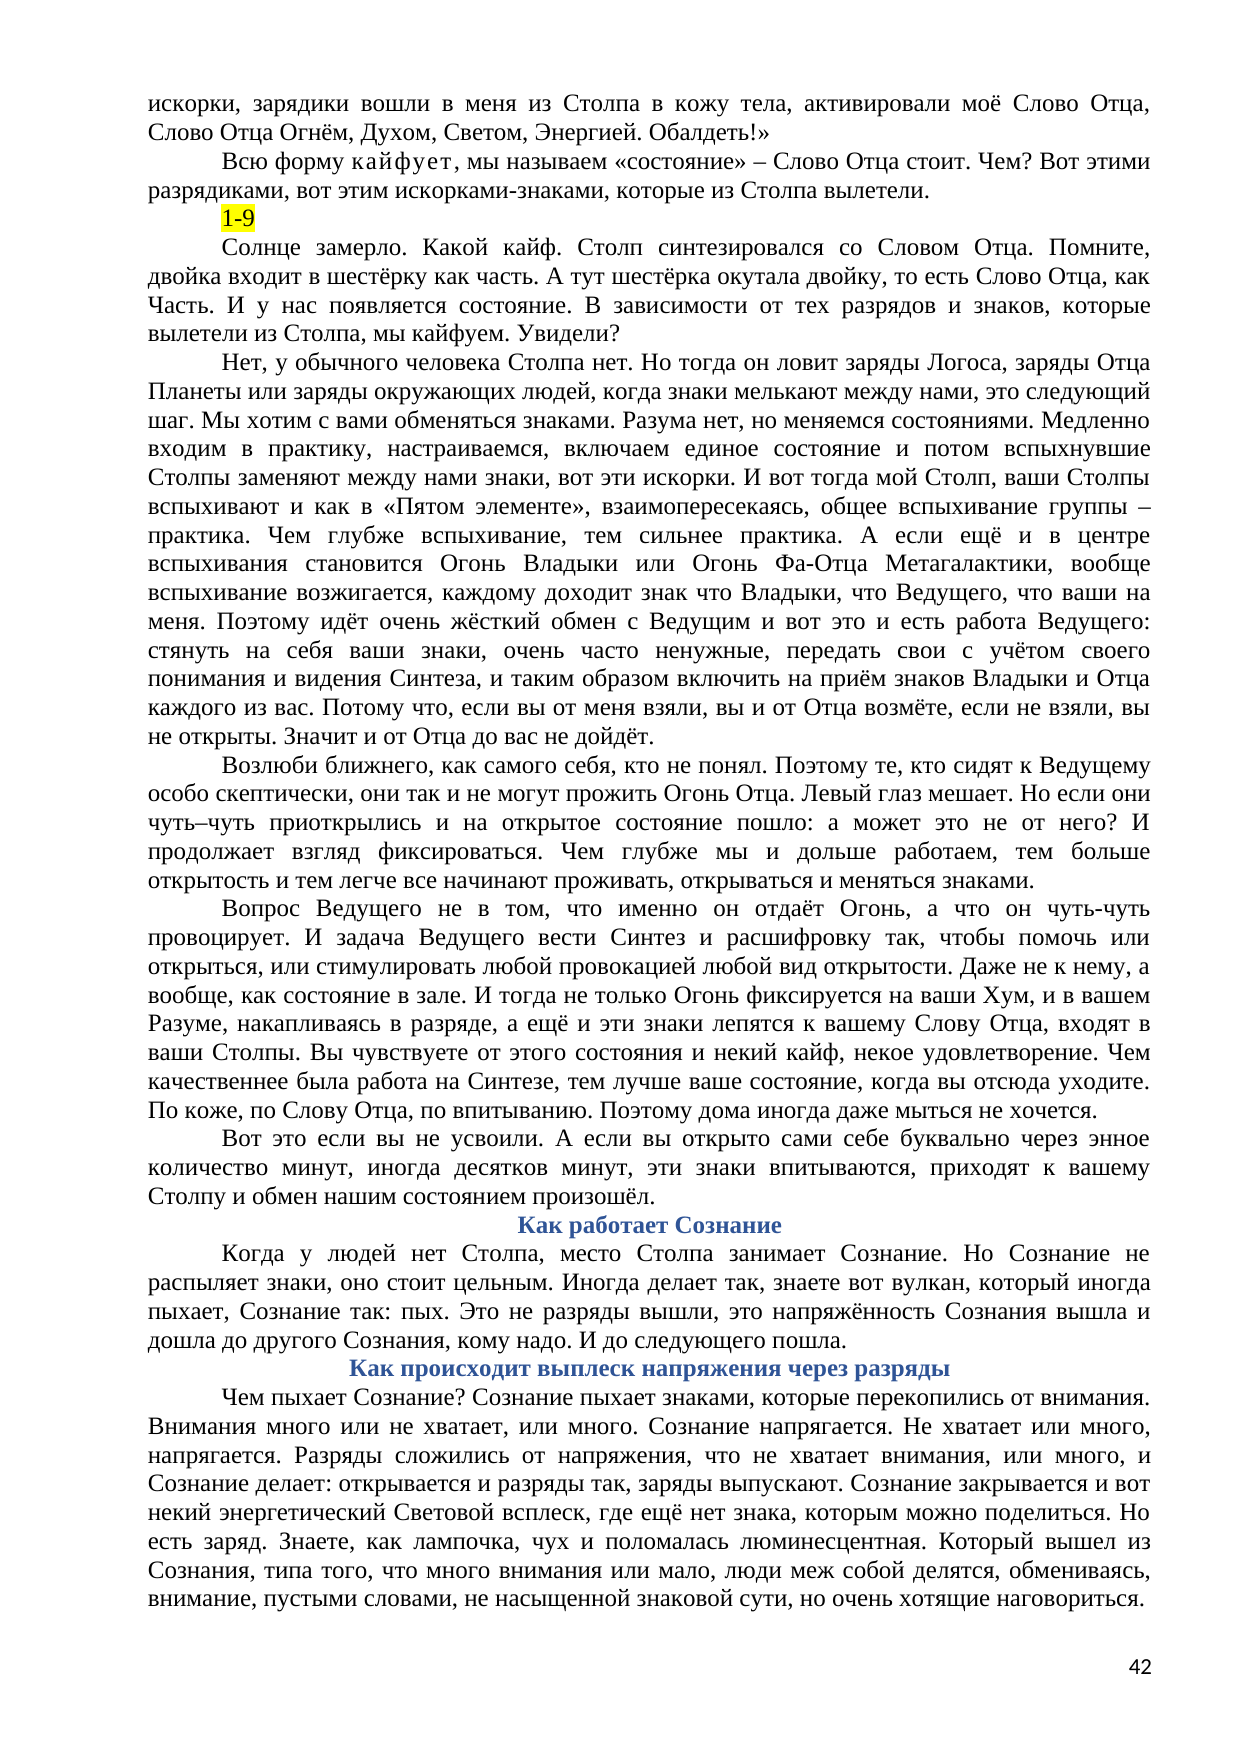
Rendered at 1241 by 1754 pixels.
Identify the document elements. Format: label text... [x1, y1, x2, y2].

text 1-9 [148, 203, 1152, 232]
text Всю форму кайфует, мы называем «состояние» – Слово Отца стоит. Чем? Вот этими разрядиками, вот этим искорками-знаками, которые из Столпа вылетели. [148, 146, 1152, 203]
subtitle Как работает Сознание [148, 1210, 1152, 1238]
subtitle Как происходит выплеск напряжения через разряды [148, 1353, 1152, 1382]
text Чем пыхает Сознание? Сознание пыхает знаками, которые перекопились от внимания. Внимания много или не хватает, или много. Сознание напрягается. Не хватает или много, напрягается. Разряды сложились от напряжения, что не хватает внимания, или много, и Сознание делает: открывается и разряды так, заряды выпускают. Сознание закрывается и вот некий энергетический Световой всплеск, где ещё нет знака, которым можно поделиться. Но есть заряд. Знаете, как лампочка, чух и поломалась люминесцентная. Который вышел из Сознания, типа того, что много внимания или мало, люди меж собой делятся, обмениваясь, внимание, пустыми словами, не насыщенной знаковой сути, но очень хотящие наговориться. [148, 1382, 1152, 1612]
text Солнце замерло. Какой кайф. Столп синтезировался со Словом Отца. Помните, двойка входит в шестёрку как часть. А тут шестёрка окутала двойку, то есть Слово Отца, как Часть. И у нас появляется состояние. В зависимости от тех разрядов и знаков, которые вылетели из Столпа, мы кайфуем. Увидели? [148, 232, 1152, 347]
text Возлюби ближнего, как самого себя, кто не понял. Поэтому те, кто сидят к Ведущему особо скептически, они так и не могут прожить Огонь Отца. Левый глаз мешает. Но если они чуть–чуть приоткрылись и на открытое состояние пошло: а может это не от него? И продолжает взгляд фиксироваться. Чем глубже мы и дольше работаем, тем больше открытость и тем легче все начинают проживать, открываться и меняться знаками. [148, 750, 1152, 893]
text Вот это если вы не усвоили. А если вы открыто сами себе буквально через энное количество минут, иногда десятков минут, эти знаки впитываются, приходят к вашему Столпу и обмен нашим состоянием произошёл. [148, 1123, 1152, 1210]
text Когда у людей нет Столпа, место Столпа занимает Сознание. Но Сознание не распыляет знаки, оно стоит цельным. Иногда делает так, знаете вот вулкан, который иногда пыхает, Сознание так: пых. Это не разряды вышли, это напряжённость Сознания вышла и дошла до другого Сознания, кому надо. И до следующего пошла. [148, 1238, 1152, 1353]
text Вопрос Ведущего не в том, что именно он отдаёт Огонь, а что он чуть-чуть провоцирует. И задача Ведущего вести Синтез и расшифровку так, чтобы помочь или открыться, или стимулировать любой провокацией любой вид открытости. Даже не к нему, а вообще, как состояние в зале. И тогда не только Огонь фиксируется на ваши Хум, и в вашем Разуме, накапливаясь в разряде, а ещё и эти знаки лепятся к вашему Слову Отца, входят в ваши Столпы. Вы чувствуете от этого состояния и некий кайф, некое удовлетворение. Чем качественнее была работа на Синтезе, тем лучше ваше состояние, когда вы отсюда уходите. По коже, по Слову Отца, по впитыванию. Поэтому дома иногда даже мыться не хочется. [148, 893, 1152, 1123]
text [148, 88, 1152, 146]
text Нет, у обычного человека Столпа нет. Но тогда он ловит заряды Логоса, заряды Отца Планеты или заряды окружающих людей, когда знаки мелькают между нами, это следующий шаг. Мы хотим с вами обменяться знаками. Разума нет, но меняемся состояниями. Медленно входим в практику, настраиваемся, включаем единое состояние и потом вспыхнувшие Столпы заменяют между нами знаки, вот эти искорки. И вот тогда мой Столп, ваши Столпы вспыхивают и как в «Пятом элементе», взаимопересекаясь, общее вспыхивание группы – практика. Чем глубже вспыхивание, тем сильнее практика. А если ещё и в центре вспыхивания становится Огонь Владыки или Огонь Фа-Отца Метагалактики, вообще вспыхивание возжигается, каждому доходит знак что Владыки, что Ведущего, что ваши на меня. Поэтому идёт очень жёсткий обмен с Ведущим и вот это и есть работа Ведущего: стянуть на себя ваши знаки, очень часто ненужные, передать свои с учётом своего понимания и видения Синтеза, и таким образом включить на приём знаков Владыки и Отца каждого из вас. Потому что, если вы от меня взяли, вы и от Отца возмёте, если не взяли, вы не открыты. Значит и от Отца до вас не дойдёт. [148, 347, 1152, 750]
